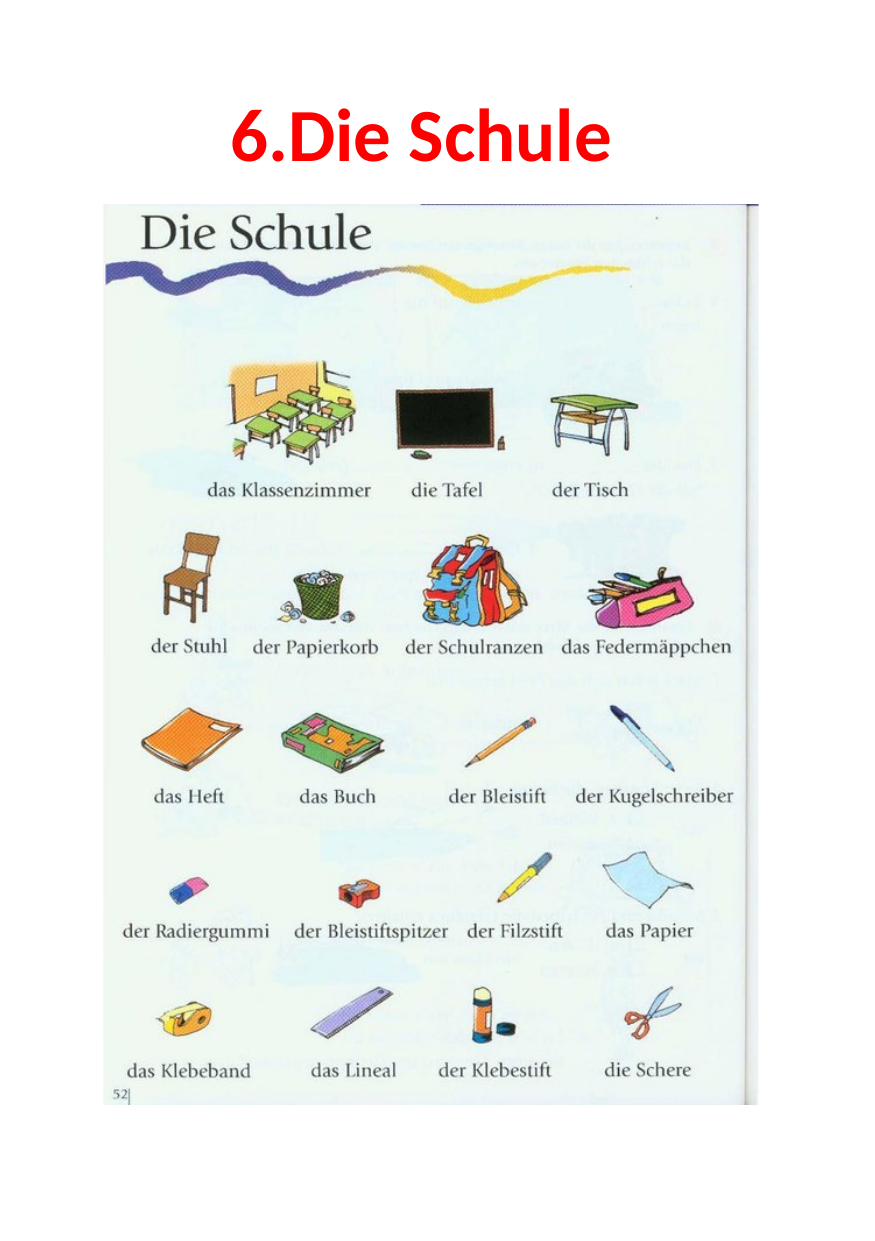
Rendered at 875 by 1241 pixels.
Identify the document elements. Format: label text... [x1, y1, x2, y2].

picture [103, 204, 759, 1105]
text 6.Die Schule [29, 89, 812, 180]
